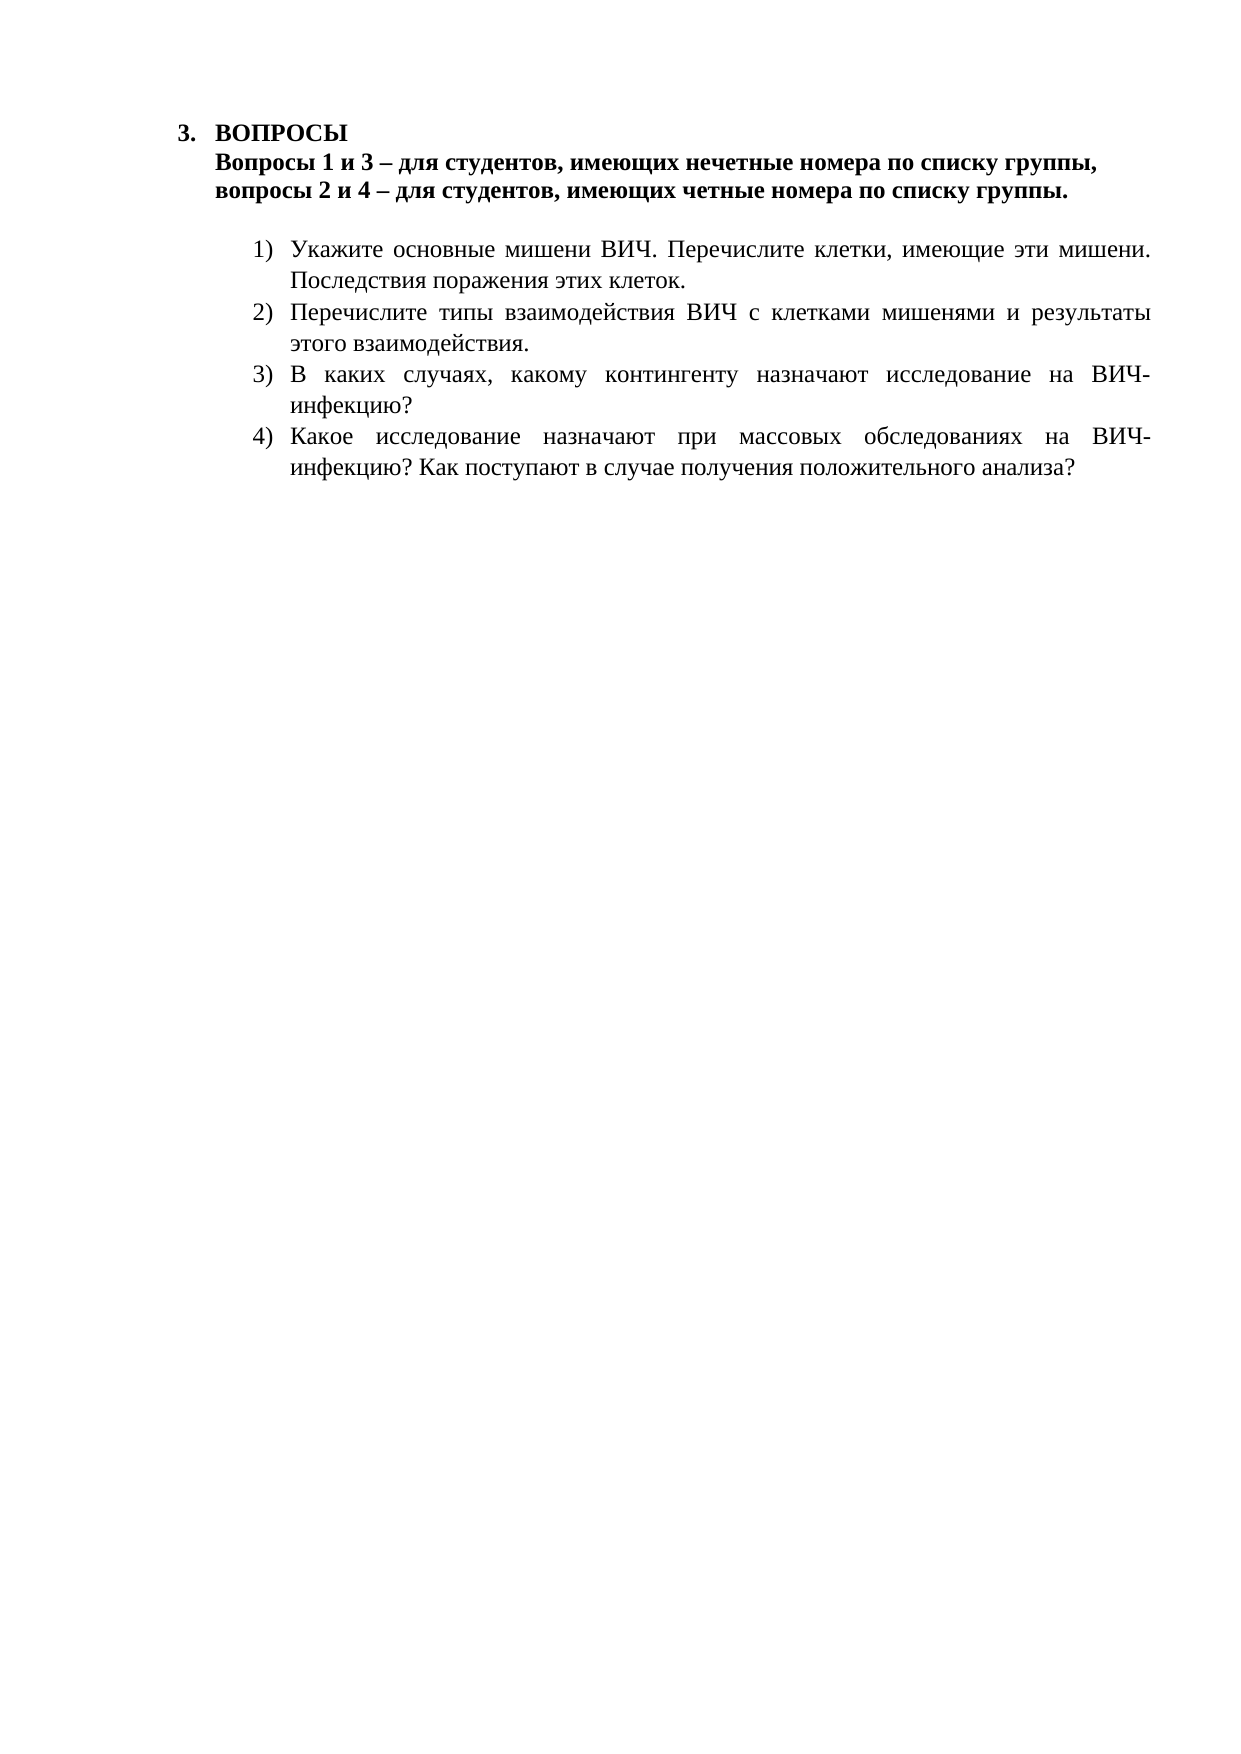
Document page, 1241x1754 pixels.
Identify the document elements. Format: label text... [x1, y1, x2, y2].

list Укажите основные мишени ВИЧ. Перечислите клетки, имеющие эти мишени. Последствия поражения этих клеток. [252, 234, 1152, 294]
list Вопросы 1 и 3 – для студентов, имеющих нечетные номера по списку группы, вопросы 2 и 4 – для студентов, имеющих четные номера по списку группы. [215, 147, 1152, 204]
list Какое исследование назначают при массовых обследованиях на ВИЧ-инфекцию? Как поступают в случае получения положительного анализа? [252, 421, 1152, 481]
list ВОПРОСЫ [177, 118, 1152, 147]
list В каких случаях, какому контингенту назначают исследование на ВИЧ-инфекцию? [252, 359, 1152, 418]
list Перечислите типы взаимодействия ВИЧ с клетками мишенями и результаты этого взаимодействия. [252, 297, 1152, 356]
